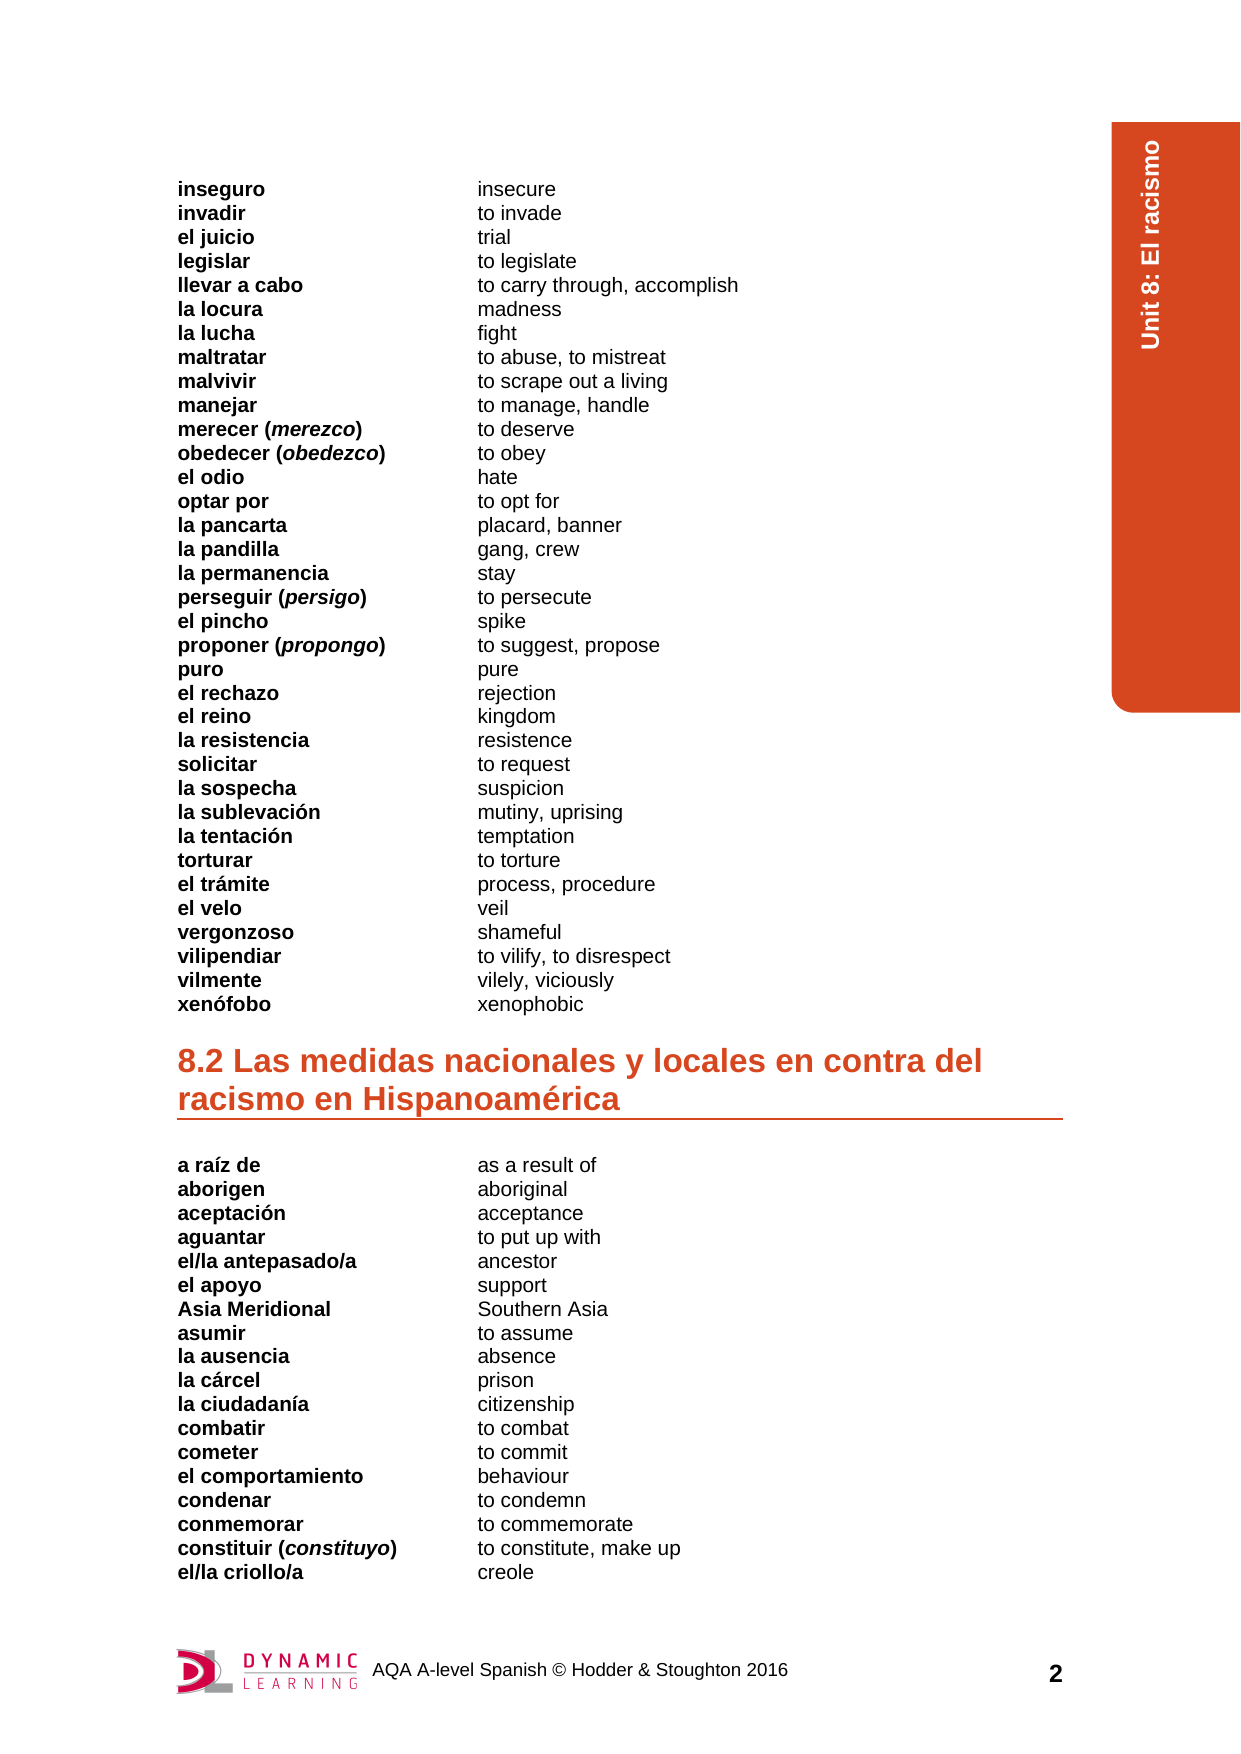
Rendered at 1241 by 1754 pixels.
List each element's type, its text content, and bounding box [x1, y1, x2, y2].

text la sublevación mutiny, uprising [177, 800, 1063, 824]
text el comportamiento behaviour [177, 1464, 1063, 1488]
text constituir (constituyo) to constitute, make up [177, 1536, 1063, 1560]
text la ciudadanía citizenship [177, 1392, 1063, 1416]
text vilipendiar to vilify, to disrespect [177, 944, 1063, 968]
text el pincho spike [177, 608, 1063, 632]
text vilmente vilely, viciously [177, 968, 1063, 992]
text proponer (propongo) to suggest, propose [177, 632, 1063, 656]
text la pandilla gang, crew [177, 537, 1063, 561]
text merecer (merezco) to deserve [177, 417, 1063, 441]
text la permanencia stay [177, 561, 1063, 584]
text la ausencia absence [177, 1344, 1063, 1368]
text la sospecha suspicion [177, 776, 1063, 800]
text malvivir to scrape out a living [177, 369, 1063, 393]
text la locura madness [177, 297, 1063, 321]
text maltratar to abuse, to mistreat [177, 345, 1063, 369]
text Asia Meridional Southern Asia [177, 1296, 1063, 1320]
text condenar to condemn [177, 1488, 1063, 1512]
text llevar a cabo to carry through, accomplish [177, 273, 1063, 297]
text xenófobo xenophobic [177, 992, 1063, 1016]
text la lucha fight [177, 321, 1063, 345]
text la tentación temptation [177, 824, 1063, 848]
text inseguro insecure [177, 177, 1063, 201]
text conmemorar to commemorate [177, 1512, 1063, 1536]
text asumir to assume [177, 1320, 1063, 1344]
text aborigen aboriginal [177, 1177, 1063, 1201]
text el apoyo support [177, 1272, 1063, 1296]
text combatir to combat [177, 1416, 1063, 1440]
text la resistencia resistence [177, 728, 1063, 752]
text legislar to legislate [177, 249, 1063, 273]
text 8.2 Las medidas nacionales y locales en contra del racismo en Hispanoamérica [177, 1041, 1063, 1118]
text invadir to invade [177, 201, 1063, 225]
text aguantar to put up with [177, 1224, 1063, 1248]
text vergonzoso shameful [177, 920, 1063, 944]
text la pancarta placard, banner [177, 513, 1063, 537]
text el/la criollo/a creole [177, 1560, 1063, 1584]
text el/la antepasado/a ancestor [177, 1248, 1063, 1272]
text el reino kingdom [177, 704, 1063, 728]
text manejar to manage, handle [177, 393, 1063, 417]
text puro pure [177, 656, 1063, 680]
text el rechazo rejection [177, 680, 1063, 704]
text torturar to torture [177, 848, 1063, 872]
text el velo veil [177, 896, 1063, 920]
text el odio hate [177, 465, 1063, 489]
text perseguir (persigo) to persecute [177, 584, 1063, 608]
text la cárcel prison [177, 1368, 1063, 1392]
text obedecer (obedezco) to obey [177, 441, 1063, 465]
text solicitar to request [177, 752, 1063, 776]
text aceptación acceptance [177, 1201, 1063, 1224]
picture [176, 1649, 357, 1694]
text optar por to opt for [177, 489, 1063, 513]
text cometer to commit [177, 1440, 1063, 1464]
text el trámite process, procedure [177, 872, 1063, 896]
text el juicio trial [177, 225, 1063, 249]
text a raíz de as a result of [177, 1153, 1063, 1177]
